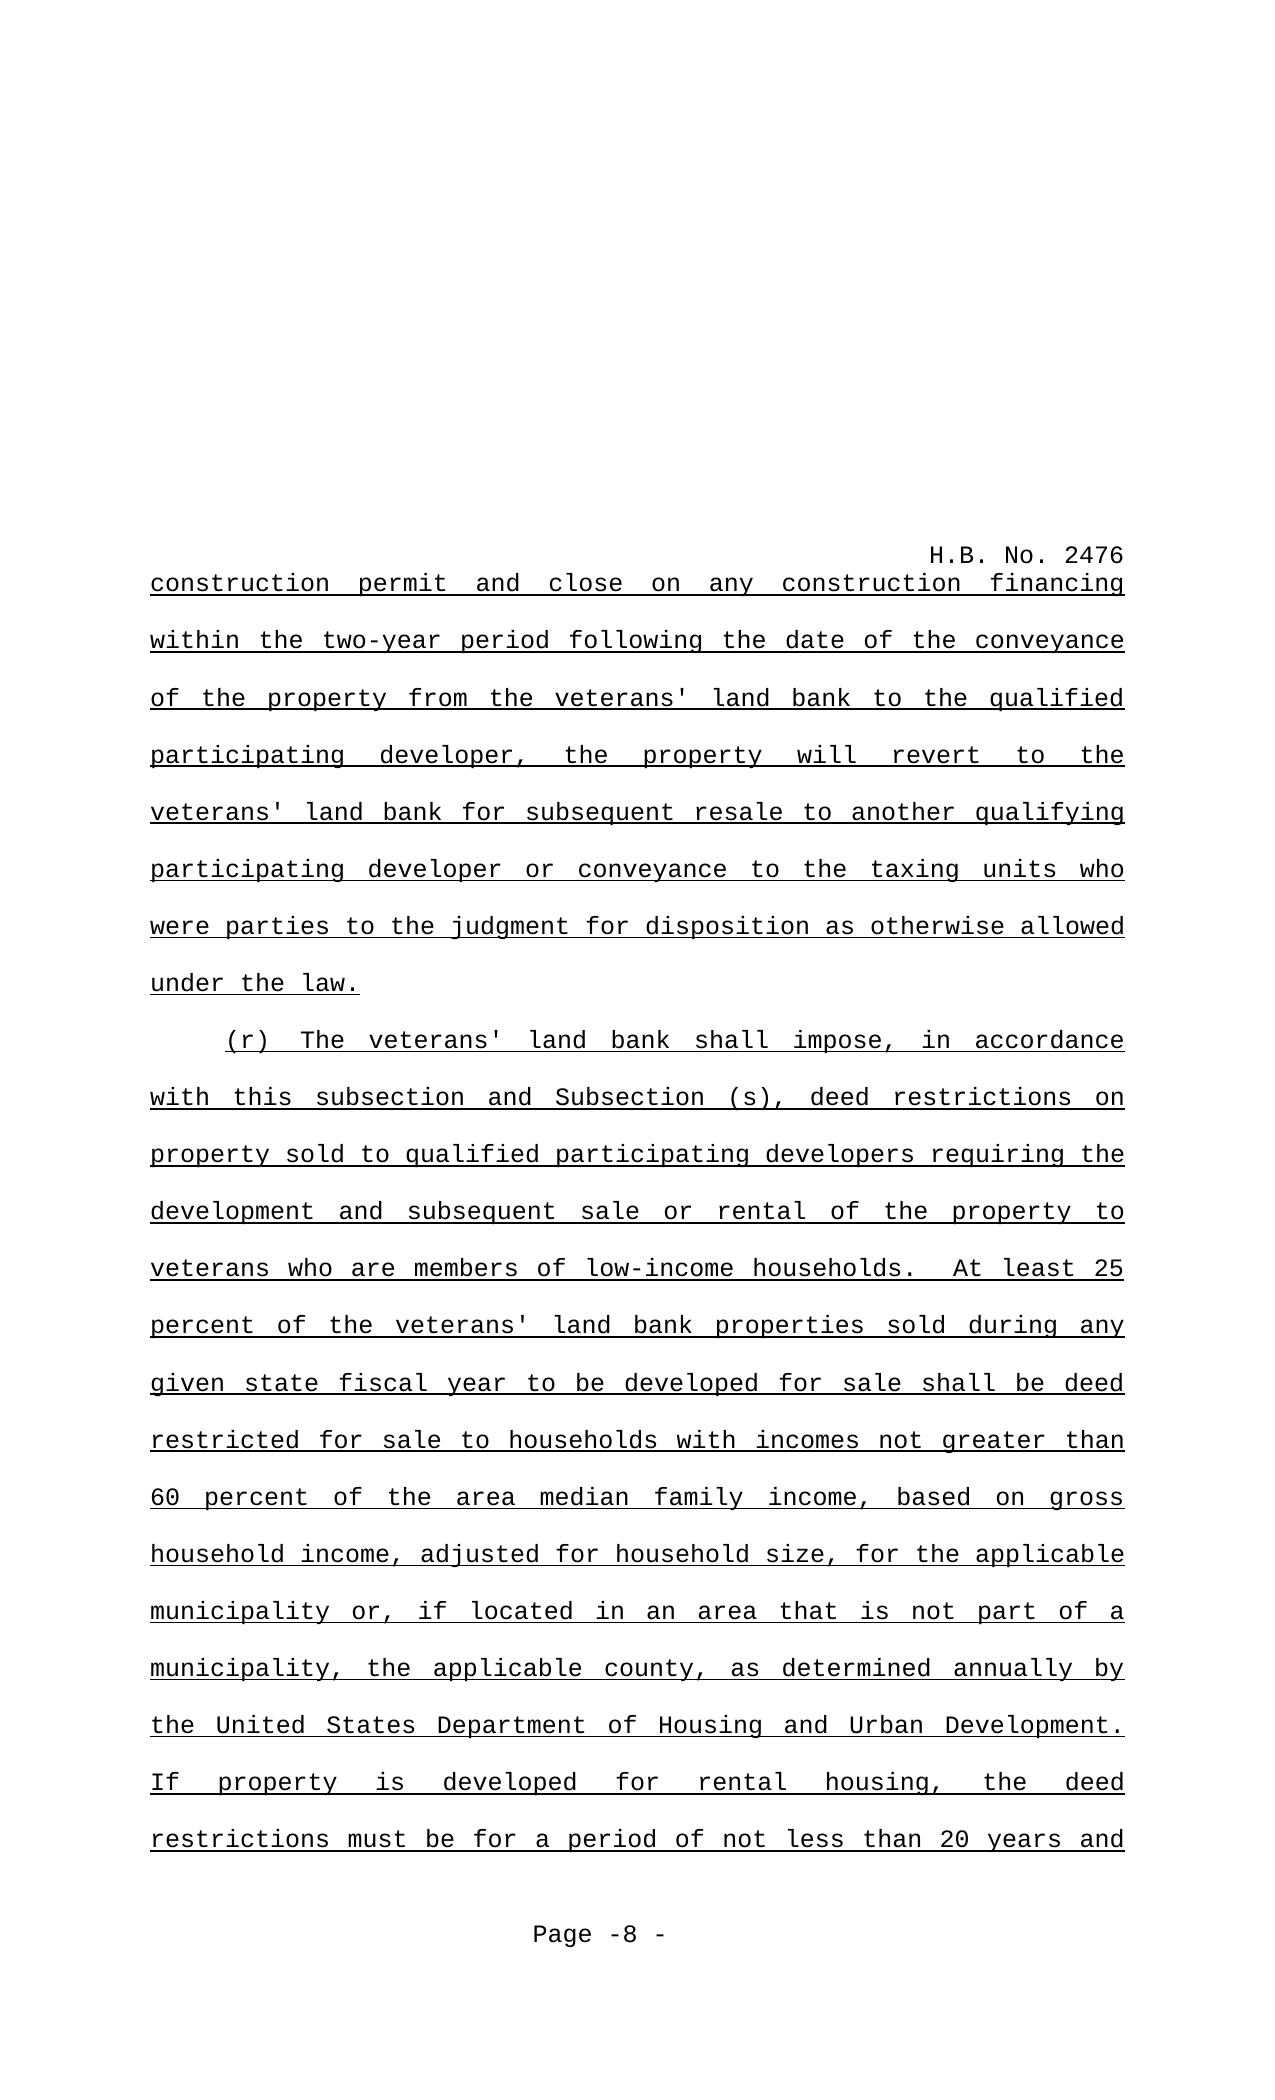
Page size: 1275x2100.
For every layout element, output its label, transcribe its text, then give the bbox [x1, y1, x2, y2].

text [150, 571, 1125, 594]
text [150, 1795, 1125, 1850]
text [150, 596, 1125, 651]
